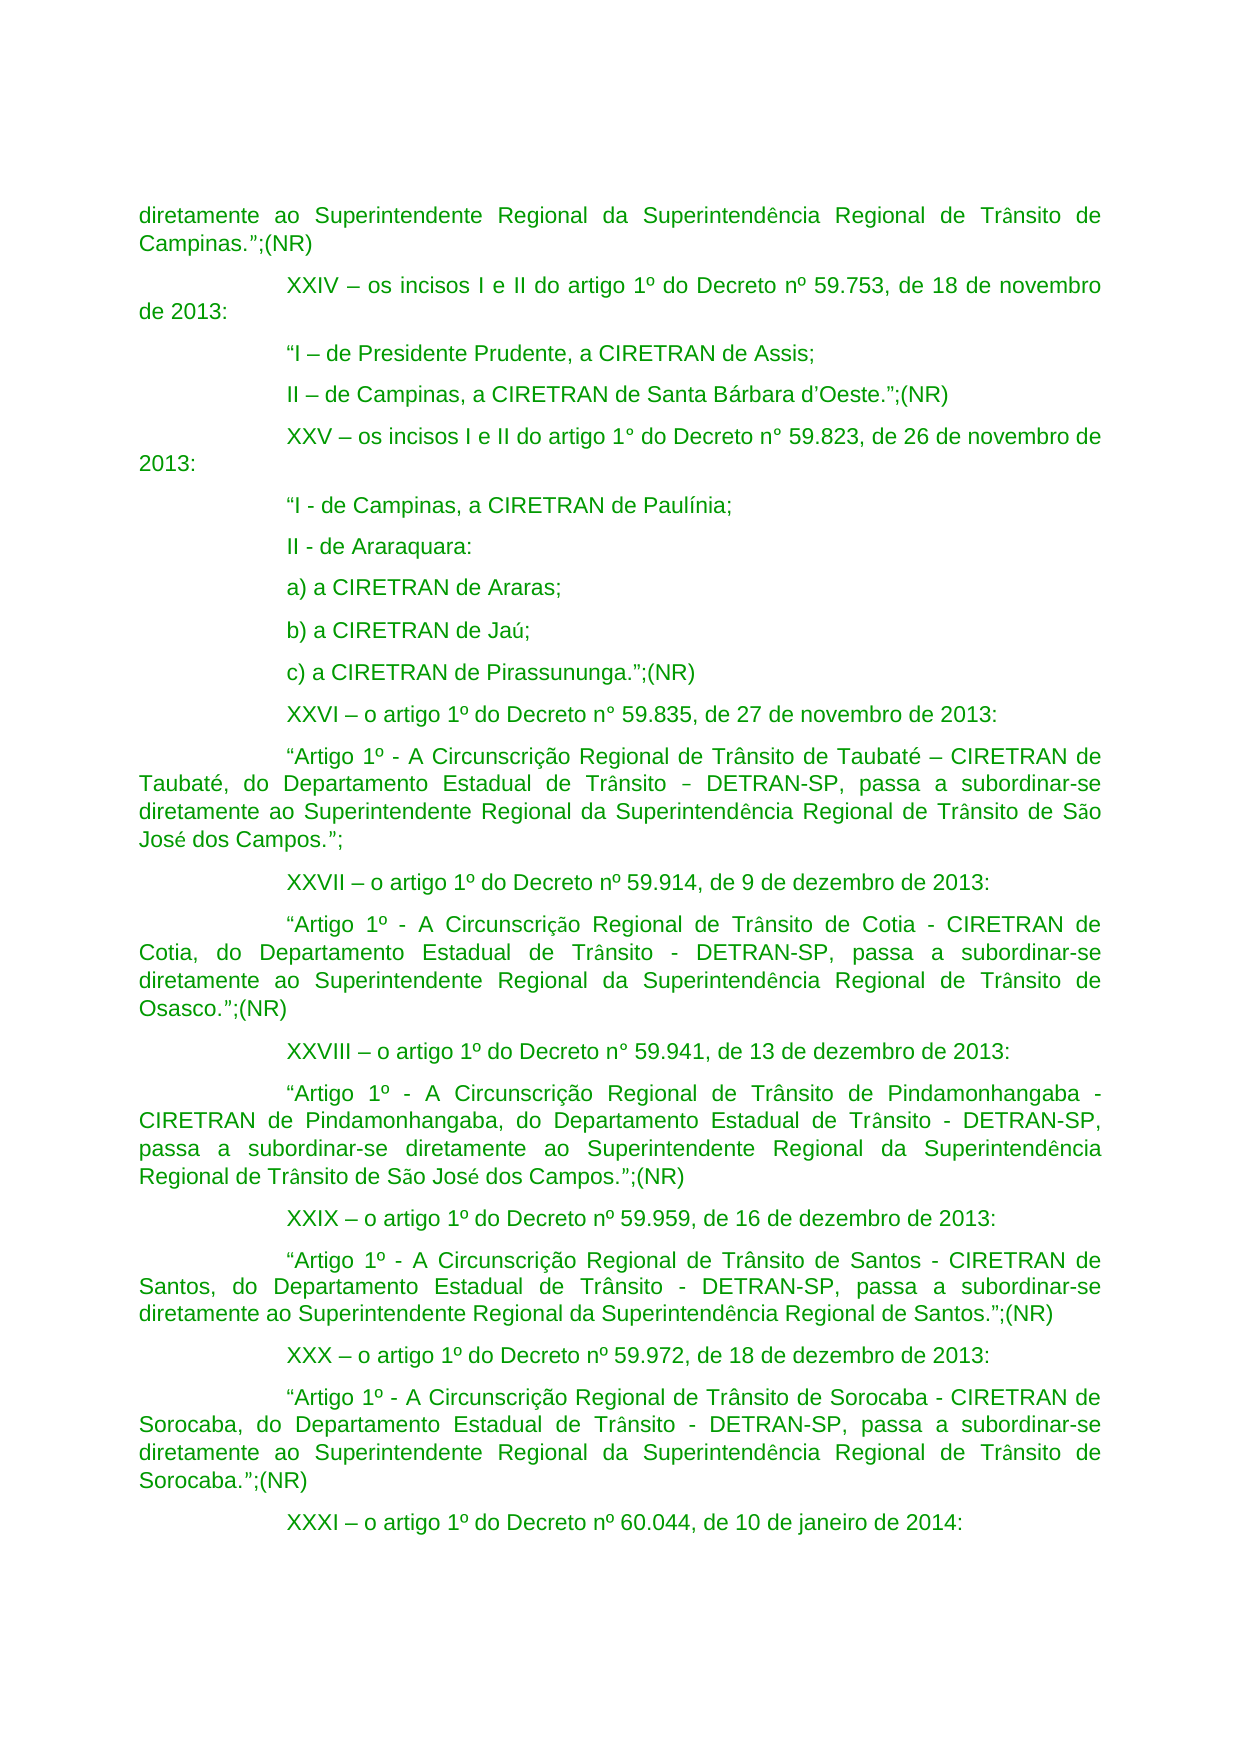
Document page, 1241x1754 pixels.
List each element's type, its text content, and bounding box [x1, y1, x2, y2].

text “I - de Campinas, a CIRETRAN de Paulínia; [139, 492, 1101, 518]
text II - de Araraquara: [139, 533, 1101, 559]
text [139, 201, 1101, 257]
text XXV – os incisos I e II do artigo 1º do Decreto nº 59.823, de 26 de novembro de 2013: [139, 422, 1101, 477]
text “Artigo 1º - A Circunscrição Regional de Trânsito de Taubaté – CIRETRAN de Taubaté, do Departamento Estadual de Trânsito – DETRAN-SP, passa a subordinar-se diretamente ao Superintendente Regional da Superintendência Regional de Trânsito de São José dos Campos.”; [139, 743, 1101, 853]
text XXVI – o artigo 1º do Decreto nº 59.835, de 27 de novembro de 2013: [139, 700, 1101, 728]
text II – de Campinas, a CIRETRAN de Santa Bárbara d’Oeste.”;(NR) [139, 381, 1101, 407]
text XXVIII – o artigo 1º do Decreto nº 59.941, de 13 de dezembro de 2013: [139, 1037, 1101, 1065]
text “I – de Presidente Prudente, a CIRETRAN de Assis; [139, 339, 1101, 366]
text XXX – o artigo 1º do Decreto nº 59.972, de 18 de dezembro de 2013: [139, 1342, 1101, 1369]
text b) a CIRETRAN de Jaú; [139, 616, 1101, 644]
text XXXI – o artigo 1º do Decreto nº 60.044, de 10 de janeiro de 2014: [139, 1509, 1101, 1536]
text XXVII – o artigo 1º do Decreto nº 59.914, de 9 de dezembro de 2013: [139, 868, 1101, 895]
text XXIV – os incisos I e II do artigo 1º do Decreto nº 59.753, de 18 de novembro de 2013: [139, 272, 1101, 324]
text XXIX – o artigo 1º do Decreto nº 59.959, de 16 de dezembro de 2013: [139, 1205, 1101, 1232]
text “Artigo 1º - A Circunscrição Regional de Trânsito de Cotia - CIRETRAN de Cotia, do Departamento Estadual de Trânsito - DETRAN-SP, passa a subordinar-se diretamente ao Superintendente Regional da Superintendência Regional de Trânsito de Osasco.”;(NR) [139, 910, 1101, 1022]
text “Artigo 1º - A Circunscrição Regional de Trânsito de Santos - CIRETRAN de Santos, do Departamento Estadual de Trânsito - DETRAN-SP, passa a subordinar-se diretamente ao Superintendente Regional da Superintendência Regional de Santos.”;(NR) [139, 1247, 1101, 1327]
text “Artigo 1º - A Circunscrição Regional de Trânsito de Sorocaba - CIRETRAN de Sorocaba, do Departamento Estadual de Trânsito - DETRAN-SP, passa a subordinar-se diretamente ao Superintendente Regional da Superintendência Regional de Trânsito de Sorocaba.”;(NR) [139, 1384, 1101, 1494]
text c) a CIRETRAN de Pirassununga.”;(NR) [139, 659, 1101, 685]
text “Artigo 1º - A Circunscrição Regional de Trânsito de Pindamonhangaba - CIRETRAN de Pindamonhangaba, do Departamento Estadual de Trânsito - DETRAN-SP, passa a subordinar-se diretamente ao Superintendente Regional da Superintendência Regional de Trânsito de São José dos Campos.”;(NR) [139, 1080, 1101, 1190]
text a) a CIRETRAN de Araras; [139, 574, 1101, 601]
